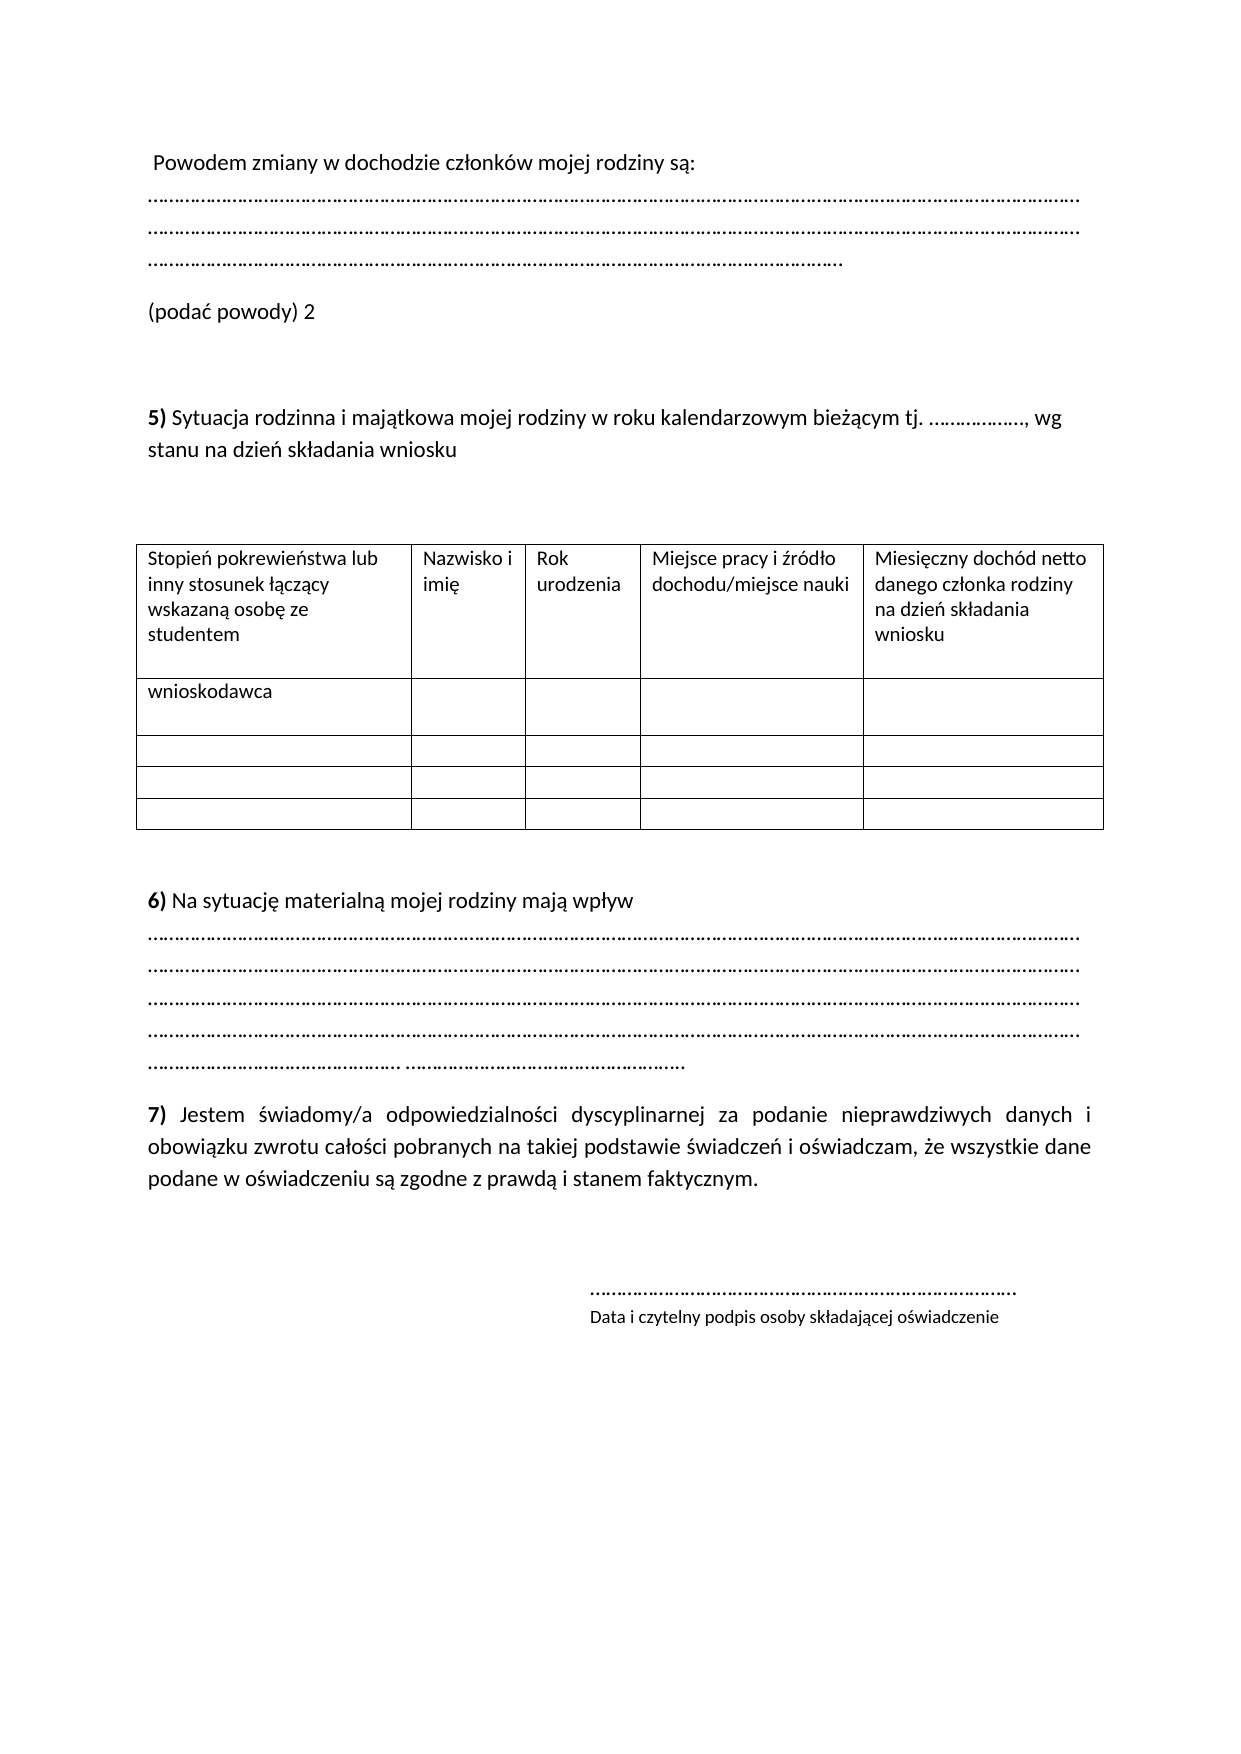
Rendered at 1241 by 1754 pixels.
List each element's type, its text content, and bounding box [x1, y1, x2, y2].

table_cell [864, 679, 1103, 734]
table_cell [137, 799, 411, 829]
table_header Stopień pokrewieństwa lub inny stosunek łączący wskazaną osobę ze studentem [137, 545, 411, 677]
text 6) Na sytuację materialną mojej rodziny mają wpływ ……………………………………………………………………………………………………………………………………………………………………………………………………………………………………………………………………………………………………………………………………………………………………………………………………………………………………………………………………………………………………………………………………………………………………………………………………………………………………………………………………………………………… …………………………………………….. [148, 886, 1093, 1075]
text Data i czytelny podpis osoby składającej oświadczenie [590, 1305, 1093, 1328]
table_cell [864, 767, 1103, 798]
table_cell [412, 767, 525, 798]
table_cell [526, 679, 640, 734]
table_cell [137, 736, 411, 766]
table_cell [864, 736, 1103, 766]
table_cell [864, 799, 1103, 829]
text 5) Sytuacja rodzinna i majątkowa mojej rodziny w roku kalendarzowym bieżącym tj. ………………, wg stanu na dzień składania wniosku [148, 403, 1093, 463]
table_cell [641, 679, 863, 734]
text 7) Jestem świadomy/a odpowiedzialności dyscyplinarnej za podanie nieprawdziwych danych i obowiązku zwrotu całości pobranych na takiej podstawie świadczeń i oświadczam, że wszystkie dane podane w oświadczeniu są zgodne z prawdą i stanem faktycznym. [148, 1100, 1093, 1192]
table_cell [641, 767, 863, 798]
table_cell [412, 799, 525, 829]
table_cell [412, 736, 525, 766]
text Powodem zmiany w dochodzie członków mojej rodziny są: ……………………………………………………………………………………………………………………………………………………………………………………………………………………………………………………………………………………………………………………………………………………………………………………………………………………………………………… [148, 148, 1093, 272]
table_cell [137, 767, 411, 798]
table_cell [641, 799, 863, 829]
table_cell [412, 679, 525, 734]
table_cell [526, 799, 640, 829]
table_header Miejsce pracy i źródło dochodu/miejsce nauki [641, 545, 863, 677]
text (podać powody) 2 [148, 297, 1093, 325]
table_cell [526, 736, 640, 766]
table_cell wnioskodawca [137, 679, 411, 734]
table_header Rok urodzenia [526, 545, 640, 677]
table_header Nazwisko i imię [412, 545, 525, 677]
table_cell [526, 767, 640, 798]
table_header Miesięczny dochód netto danego członka rodziny na dzień składania wniosku [864, 545, 1103, 677]
table_cell [641, 736, 863, 766]
text ……………………………………………………………………… [590, 1273, 1093, 1301]
